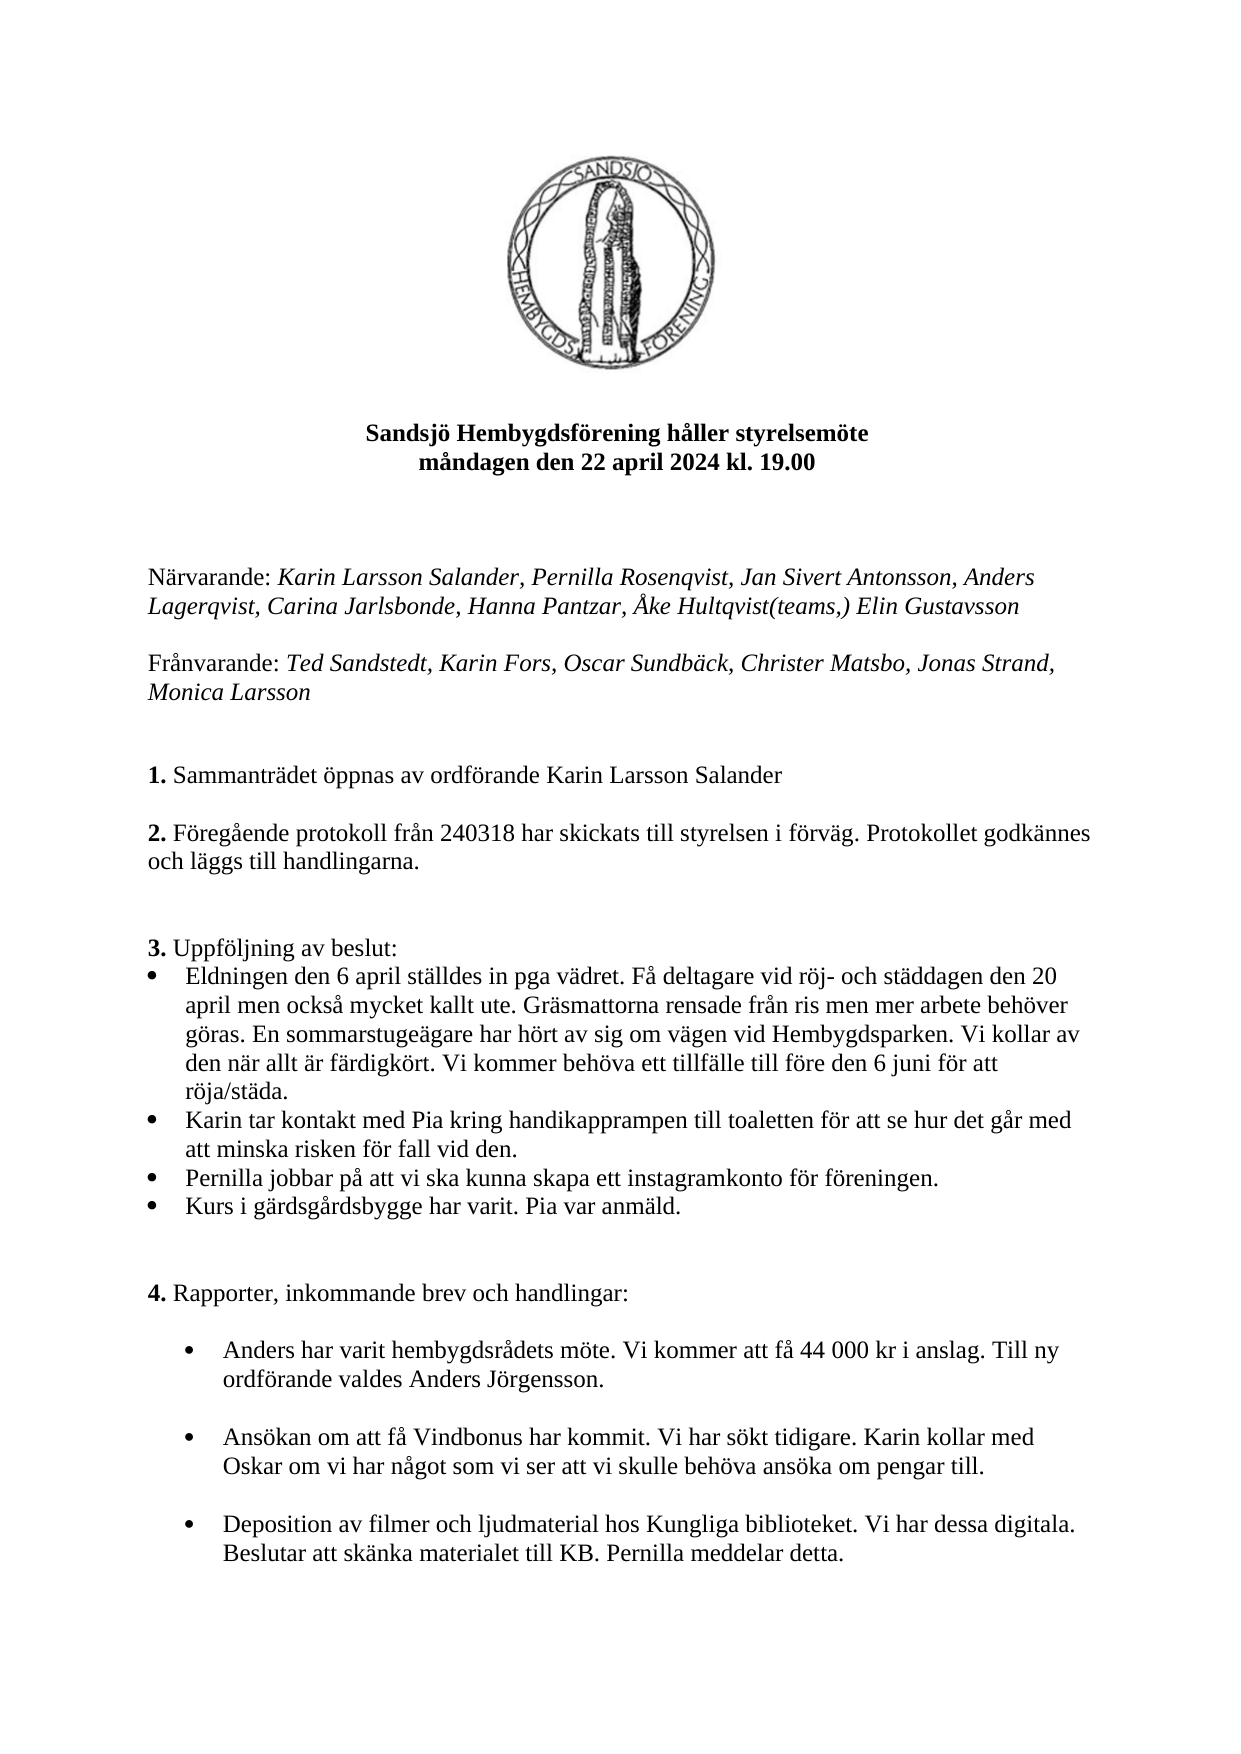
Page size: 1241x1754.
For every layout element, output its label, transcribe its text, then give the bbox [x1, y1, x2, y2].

list Eldningen den 6 april ställdes in pga vädret. Få deltagare vid röj- och städdagen den 20 april men också mycket kallt ute. Gräsmattorna rensade från ris men mer arbete behöver göras. En sommarstugeägare har hört av sig om vägen vid Hembygdsparken. Vi kollar av den när allt är färdigkört. Vi kommer behöva ett tillfälle till före den 6 juni för att röja/städa. [148, 961, 1093, 1105]
list Deposition av filmer och ljudmaterial hos Kungliga biblioteket. Vi har dessa digitala. Beslutar att skänka materialet till KB. Pernilla meddelar detta. [185, 1509, 1093, 1566]
list Anders har varit hembygdsrådets möte. Vi kommer att få 44 000 kr i anslag. Till ny ordförande valdes Anders Jörgensson. [185, 1336, 1093, 1393]
text 3. Uppföljning av beslut: [148, 933, 1093, 961]
text Frånvarande: Ted Sandstedt, Karin Fors, Oscar Sundbäck, Christer Matsbo, Jonas Strand, Monica Larsson [148, 648, 1093, 706]
text Sandsjö Hembygdsförening håller styrelsemöte [148, 418, 1093, 447]
list Kurs i gärdsgårdsbygge har varit. Pia var anmäld. [148, 1191, 1093, 1220]
text 4. Rapporter, inkommande brev och handlingar: [148, 1278, 1093, 1306]
picture [498, 147, 735, 383]
list Karin tar kontakt med Pia kring handikapprampen till toaletten för att se hur det går med att minska risken för fall vid den. [148, 1105, 1093, 1163]
text 1. Sammanträdet öppnas av ordförande Karin Larsson Salander [148, 760, 1093, 789]
text 2. Föregående protokoll från 240318 har skickats till styrelsen i förväg. Protokollet godkännes och läggs till handlingarna. [148, 818, 1093, 875]
list Ansökan om att få Vindbonus har kommit. Vi har sökt tidigare. Karin kollar med Oskar om vi har något som vi ser att vi skulle behöva ansöka om pengar till. [185, 1422, 1093, 1480]
text Närvarande: Karin Larsson Salander, Pernilla Rosenqvist, Jan Sivert Antonsson, Anders Lagerqvist, Carina Jarlsbonde, Hanna Pantzar, Åke Hultqvist(teams,) Elin Gustavsson [148, 562, 1093, 619]
list Pernilla jobbar på att vi ska kunna skapa ett instagramkonto för föreningen. [148, 1163, 1093, 1191]
text måndagen den 22 april 2024 kl. 19.00 [148, 447, 1093, 476]
